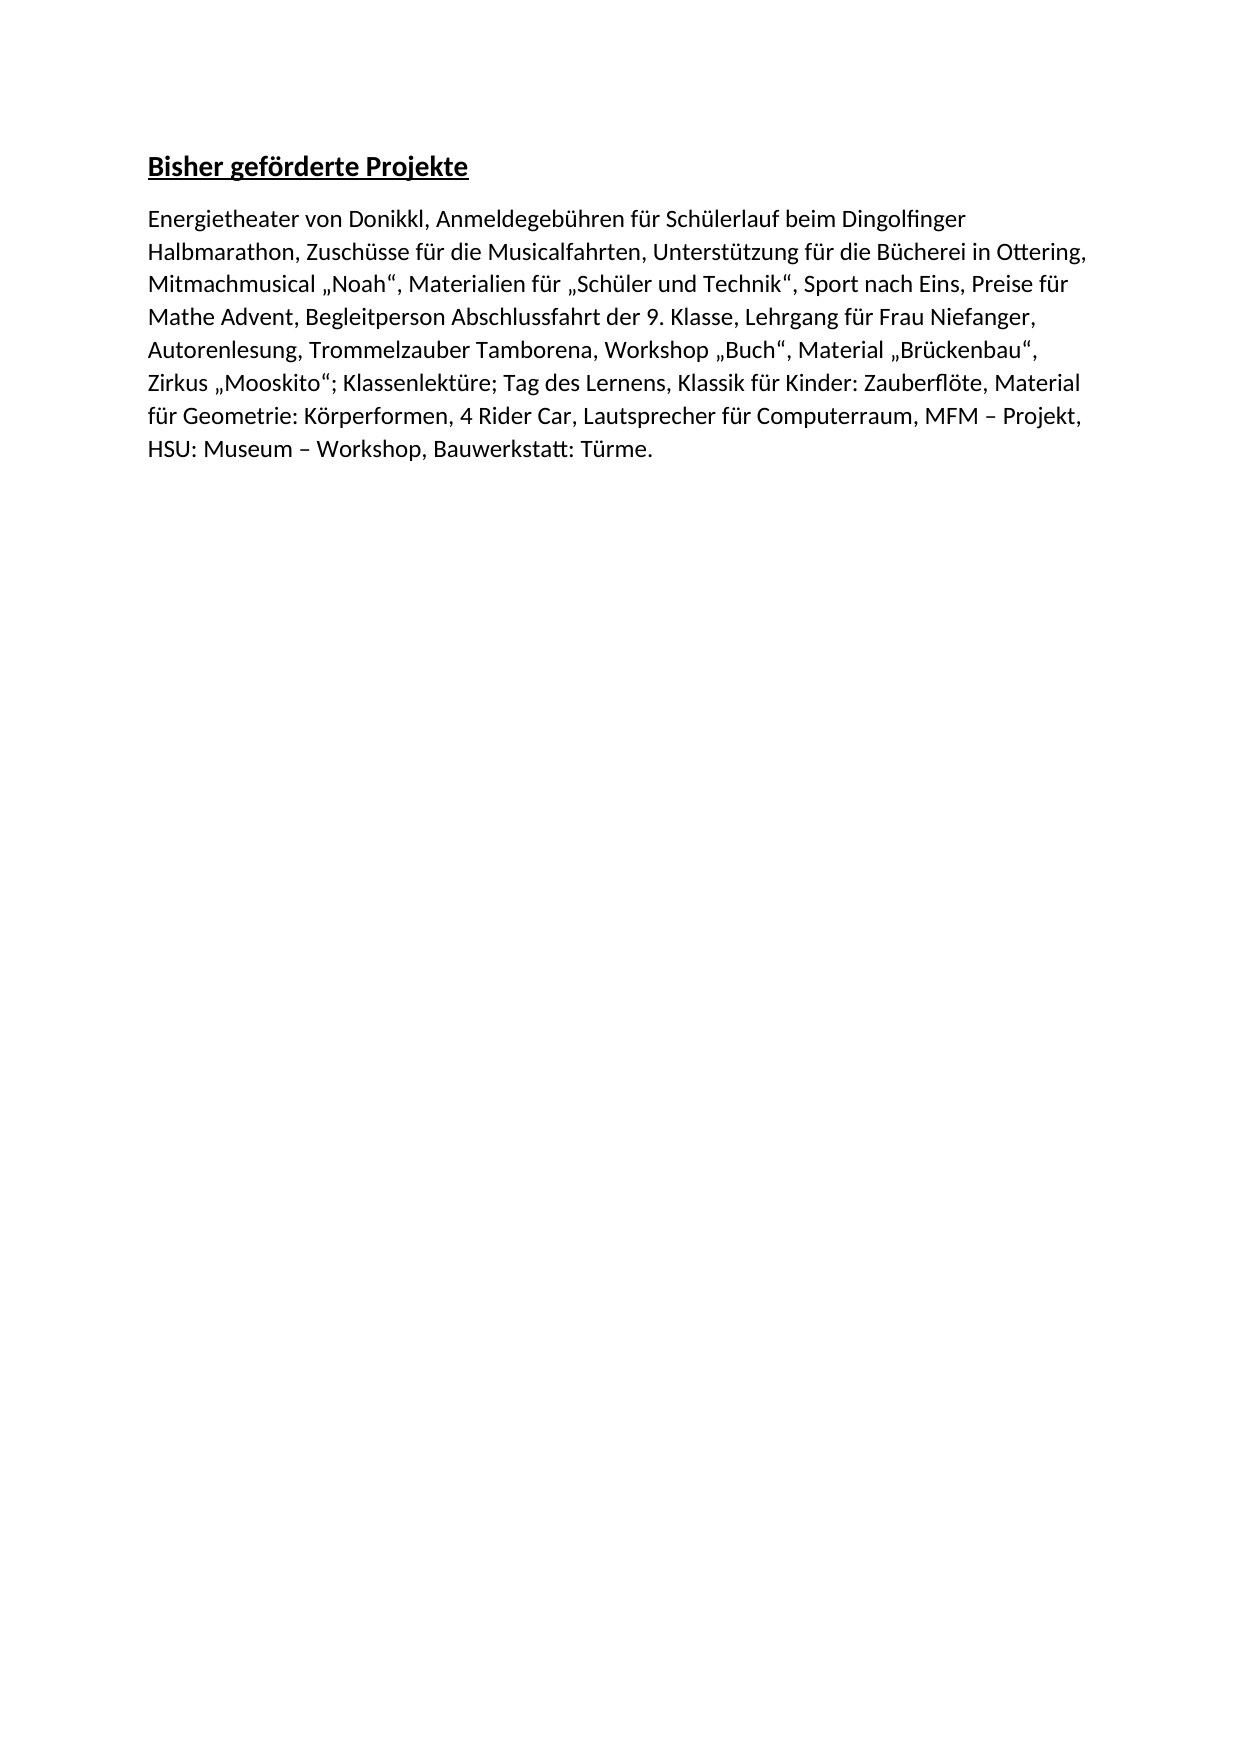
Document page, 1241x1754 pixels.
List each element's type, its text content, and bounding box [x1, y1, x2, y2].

text Bisher geförderte Projekte [148, 148, 1093, 183]
text Energietheater von Donikkl, Anmeldegebühren für Schülerlauf beim Dingolfinger Halbmarathon, Zuschüsse für die Musicalfahrten, Unterstützung für die Bücherei in Ottering, Mitmachmusical „Noah“, Materialien für „Schüler und Technik“, Sport nach Eins, Preise für Mathe Advent, Begleitperson Abschlussfahrt der 9. Klasse, Lehrgang für Frau Niefanger, Autorenlesung, Trommelzauber Tamborena, Workshop „Buch“, Material „Brückenbau“, Zirkus „Mooskito“; Klassenlektüre; Tag des Lernens, Klassik für Kinder: Zauberflöte, Material für Geometrie: Körperformen, 4 Rider Car, Lautsprecher für Computerraum, MFM – Projekt, HSU: Museum – Workshop, Bauwerkstatt: Türme. [148, 203, 1093, 464]
